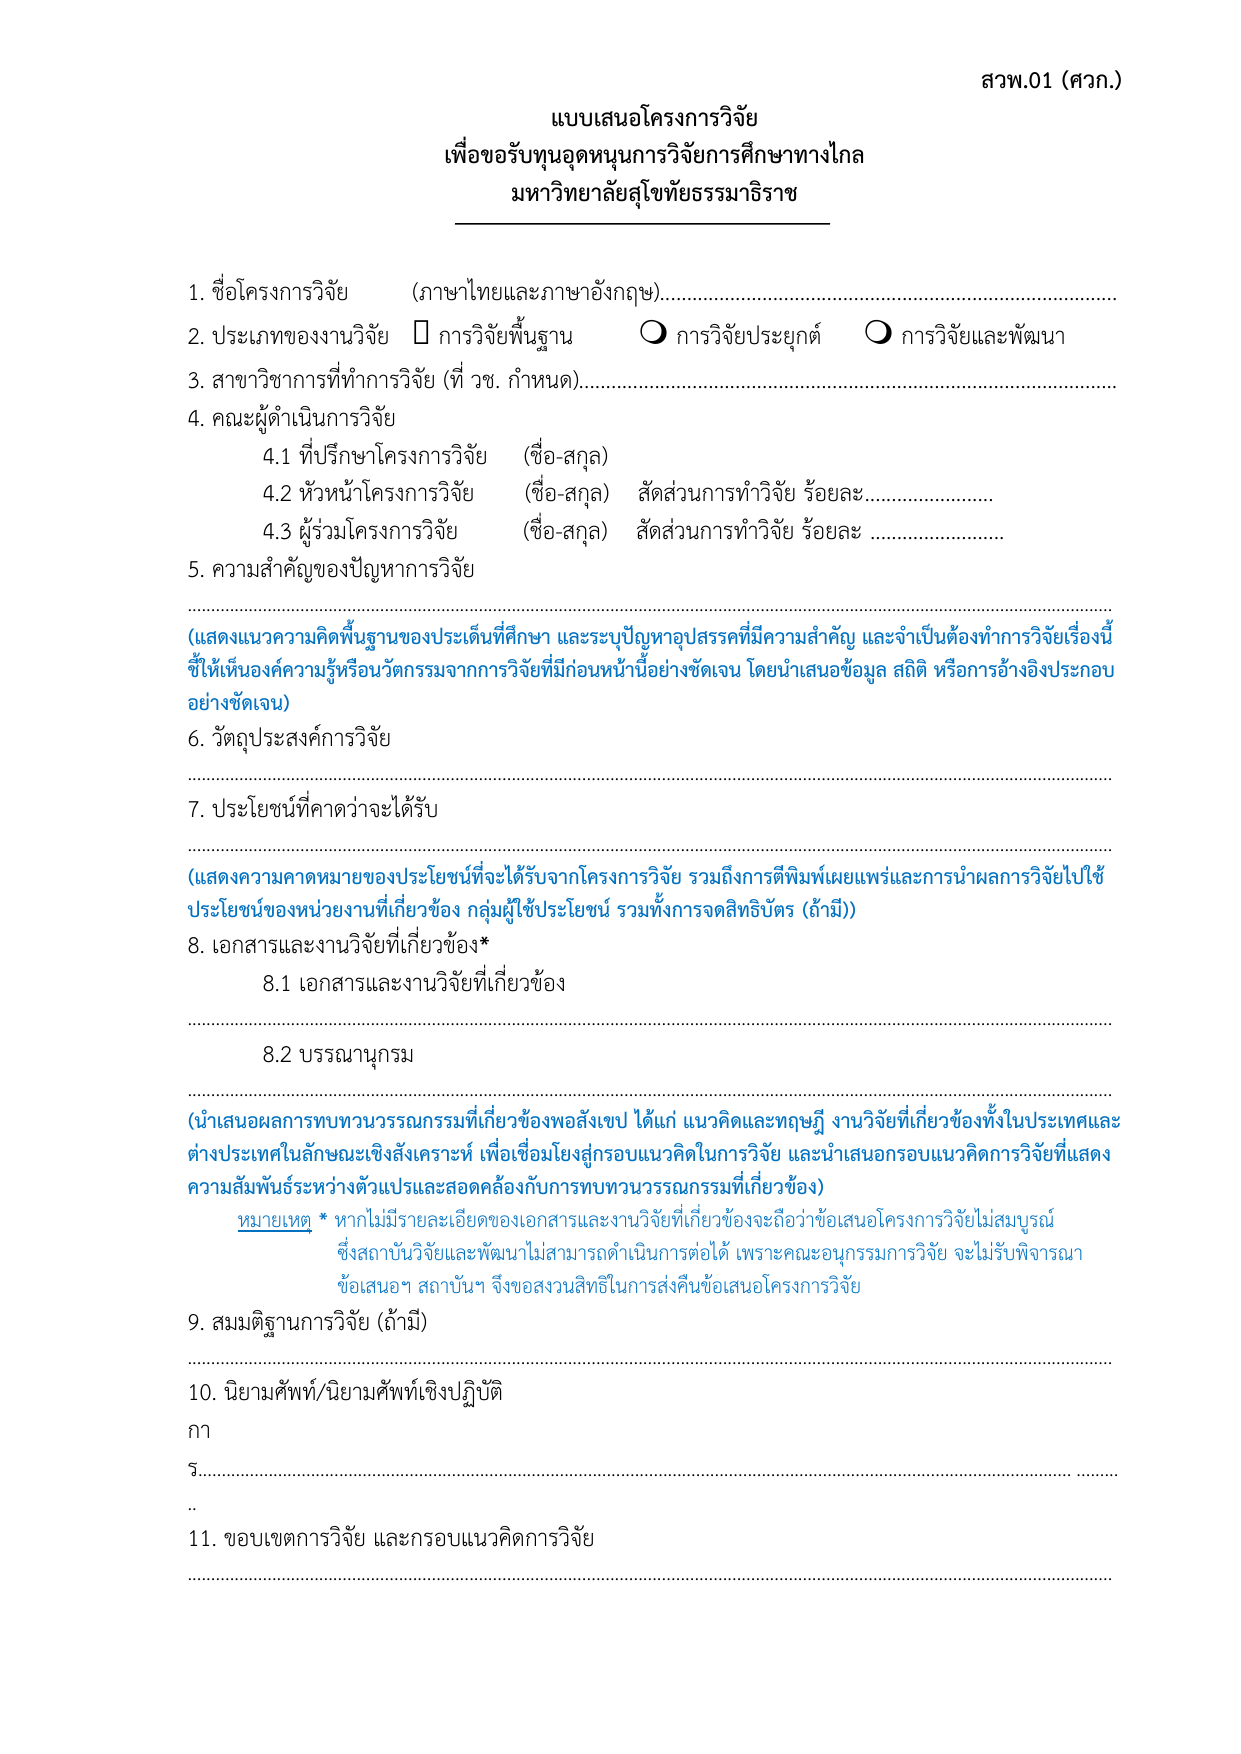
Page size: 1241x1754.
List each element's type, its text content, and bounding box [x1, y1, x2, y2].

text 8. เอกสารและงานวิจัยที่เกี่ยวข้อง* [187, 924, 1122, 962]
text 10. นิยามศัพท์/นิยามศัพท์เชิงปฏิบัติการ..................................................................................................................................................................................................... [187, 1371, 1122, 1517]
text 4.1 ที่ปรึกษาโครงการวิจัย (ชื่อ-สกุล) [187, 435, 1122, 472]
text 4. คณะผู้ดำเนินการวิจัย [187, 397, 1122, 435]
text เพื่อขอรับทุนอุดหนุนการวิจัยการศึกษาทางไกล [187, 134, 1122, 172]
text 1. ชื่อโครงการวิจัย (ภาษาไทยและภาษาอังกฤษ)..................................................................................... [187, 271, 1122, 309]
text (แสดงความคาดหมายของประโยชน์ที่จะได้รับจากโครงการวิจัย รวมถึงการตีพิมพ์เผยแพร่และการนำผลการวิจัยไปใช้ประโยชน์ของหน่วยงานที่เกี่ยวข้อง กลุ่มผู้ใช้ประโยชน์ รวมทั้งการจดสิทธิบัตร (ถ้ามี)) [187, 858, 1122, 924]
text 5. ความสำคัญของปัญหาการวิจัย [187, 548, 1122, 586]
text 8.2 บรรณานุกรม ..................................................................................................................................................................................................... [187, 1033, 1122, 1103]
text สวพ.01 (ศวก.) [187, 59, 1122, 97]
text ซึ่งสถาบันวิจัยและพัฒนาไม่สามารถดำเนินการต่อได้ เพราะคณะอนุกรรมการวิจัย จะไม่รับพิจารณา [262, 1235, 1122, 1268]
text (แสดงแนวความคิดพื้นฐานของประเด็นที่ศึกษา และระบุปัญหาอุปสรรคที่มีความสำคัญ และจำเป็นต้องทำการวิจัยเรื่องนี้ ชี้ให้เห็นองค์ความรู้หรือนวัตกรรมจากการวิจัยที่มีก่อนหน้านี้อย่างชัดเจน โดยนำเสนอข้อมูล สถิติ หรือการอ้างอิงประกอบอย่างชัดเจน) [187, 618, 1122, 717]
text 9. สมมติฐานการวิจัย (ถ้ามี) ..................................................................................................................................................................................................... [187, 1301, 1122, 1371]
text ข้อเสนอฯ สถาบันฯ จึงขอสงวนสิทธิในการส่งคืนข้อเสนอโครงการวิจัย [262, 1268, 1122, 1301]
text 11. ขอบเขตการวิจัย และกรอบแนวคิดการวิจัย ..................................................................................................................................................................................................... [187, 1517, 1122, 1588]
text 4.2 หัวหน้าโครงการวิจัย (ชื่อ-สกุล) สัดส่วนการทำวิจัย ร้อยละ........................ [187, 472, 1122, 510]
text แบบเสนอโครงการวิจัย [187, 97, 1122, 134]
text (นำเสนอผลการทบทวนวรรณกรรมที่เกี่ยวข้องพอสังเขป ได้แก่ แนวคิดและทฤษฎี งานวิจัยที่เกี่ยวข้องทั้งในประเทศและต่างประเทศในลักษณะเชิงสังเคราะห์ เพื่อเชื่อมโยงสู่กรอบแนวคิดในการวิจัย และนำเสนอกรอบแนวคิดการวิจัยที่แสดงความสัมพันธ์ระหว่างตัวแปรและสอดคล้องกับการทบทวนวรรณกรรมที่เกี่ยวข้อง) [187, 1103, 1122, 1202]
text ..................................................................................................................................................................................................... [187, 586, 1122, 618]
text 4.3 ผู้ร่วมโครงการวิจัย (ชื่อ-สกุล) สัดส่วนการทำวิจัย ร้อยละ ......................... [187, 510, 1122, 548]
text มหาวิทยาลัยสุโขทัยธรรมาธิราช [187, 172, 1122, 210]
text 8.1 เอกสารและงานวิจัยที่เกี่ยวข้อง ..................................................................................................................................................................................................... [187, 962, 1122, 1033]
text 6. วัตถุประสงค์การวิจัย ..................................................................................................................................................................................................... [187, 717, 1122, 788]
text 2. ประเภทของงานวิจัย การวิจัยพื้นฐาน การวิจัยประยุกต์ การวิจัยและพัฒนา [187, 309, 1122, 359]
text 3. สาขาวิชาการที่ทำการวิจัย (ที่ วช. กำหนด).................................................................................................... [187, 359, 1122, 397]
text หมายเหตุ * หากไม่มีรายละเอียดของเอกสารและงานวิจัยที่เกี่ยวข้องจะถือว่าข้อเสนอโครงการวิจัยไม่สมบูรณ์ [187, 1202, 1122, 1235]
text 7. ประโยชน์ที่คาดว่าจะได้รับ ..................................................................................................................................................................................................... [187, 788, 1122, 858]
